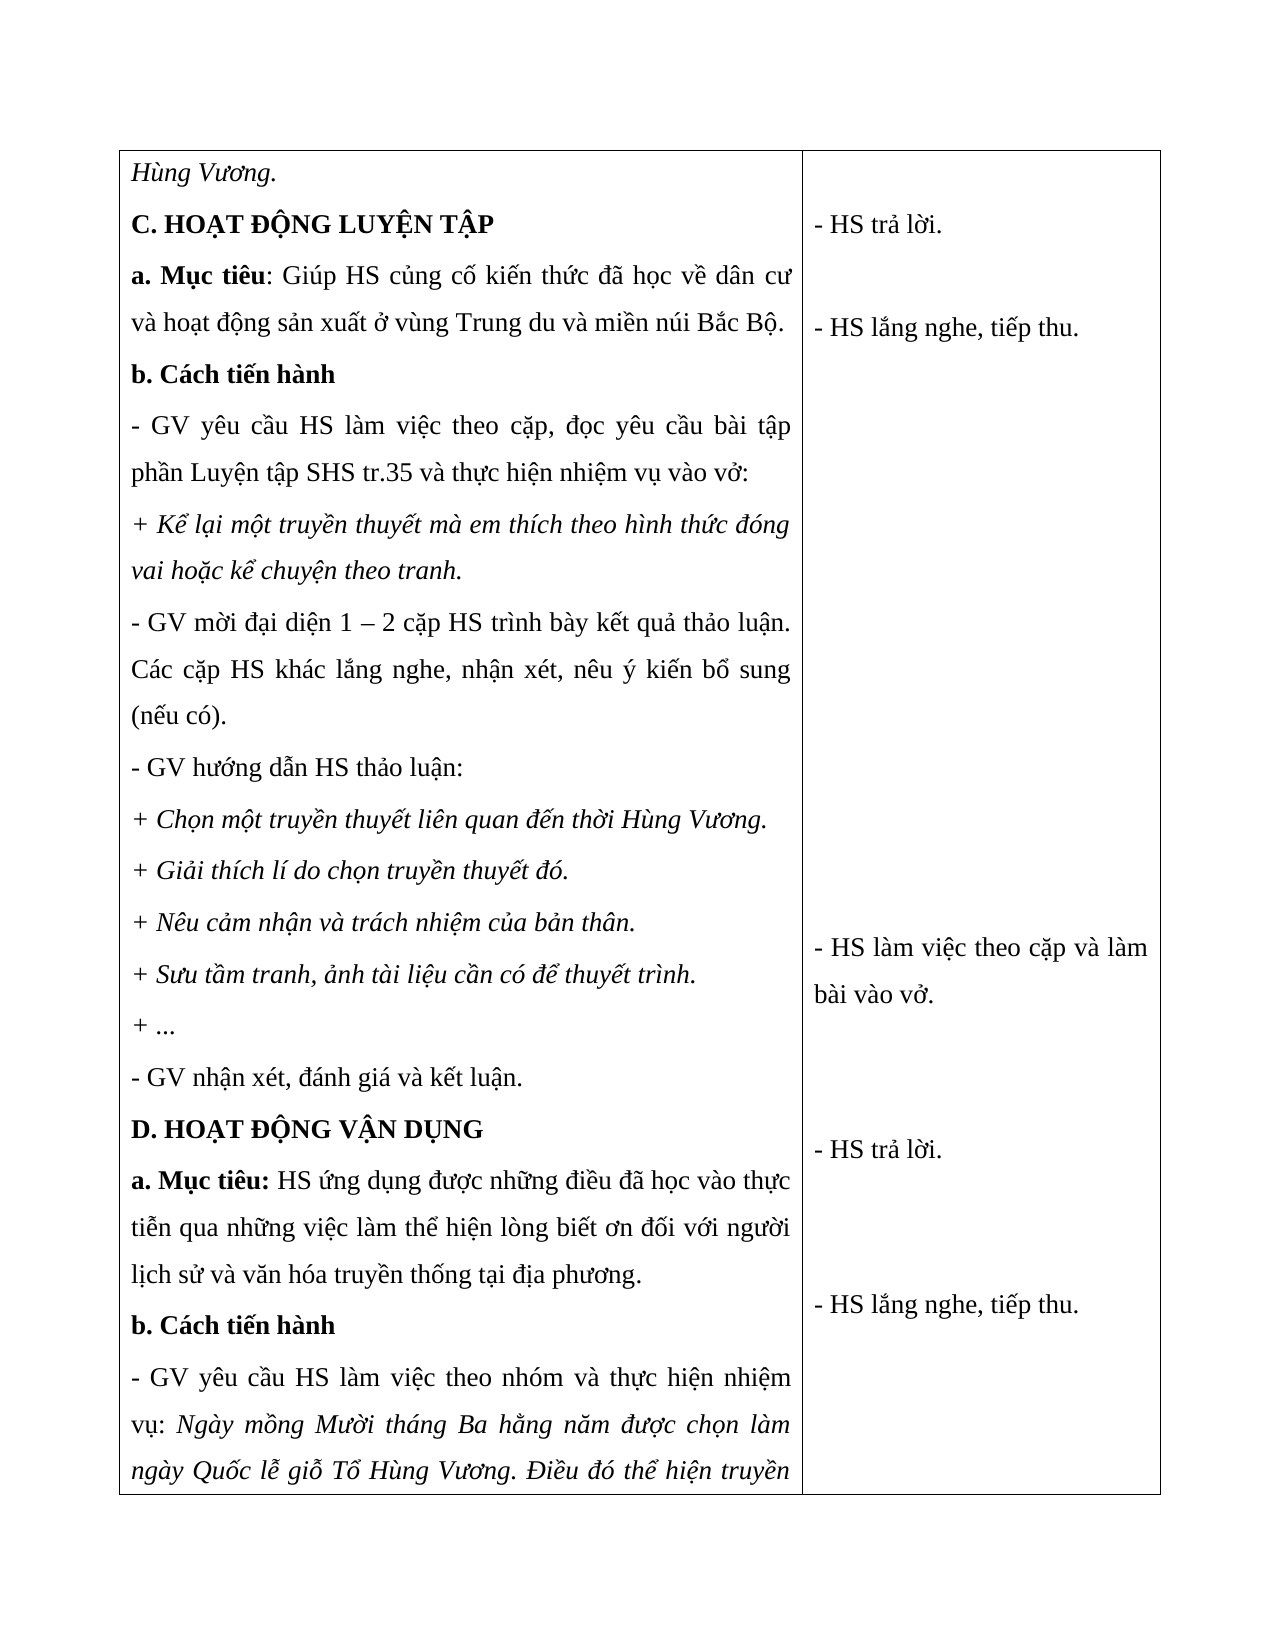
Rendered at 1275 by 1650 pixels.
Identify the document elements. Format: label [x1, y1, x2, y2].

table_cell [120, 151, 802, 1494]
table_cell [803, 151, 1160, 1494]
